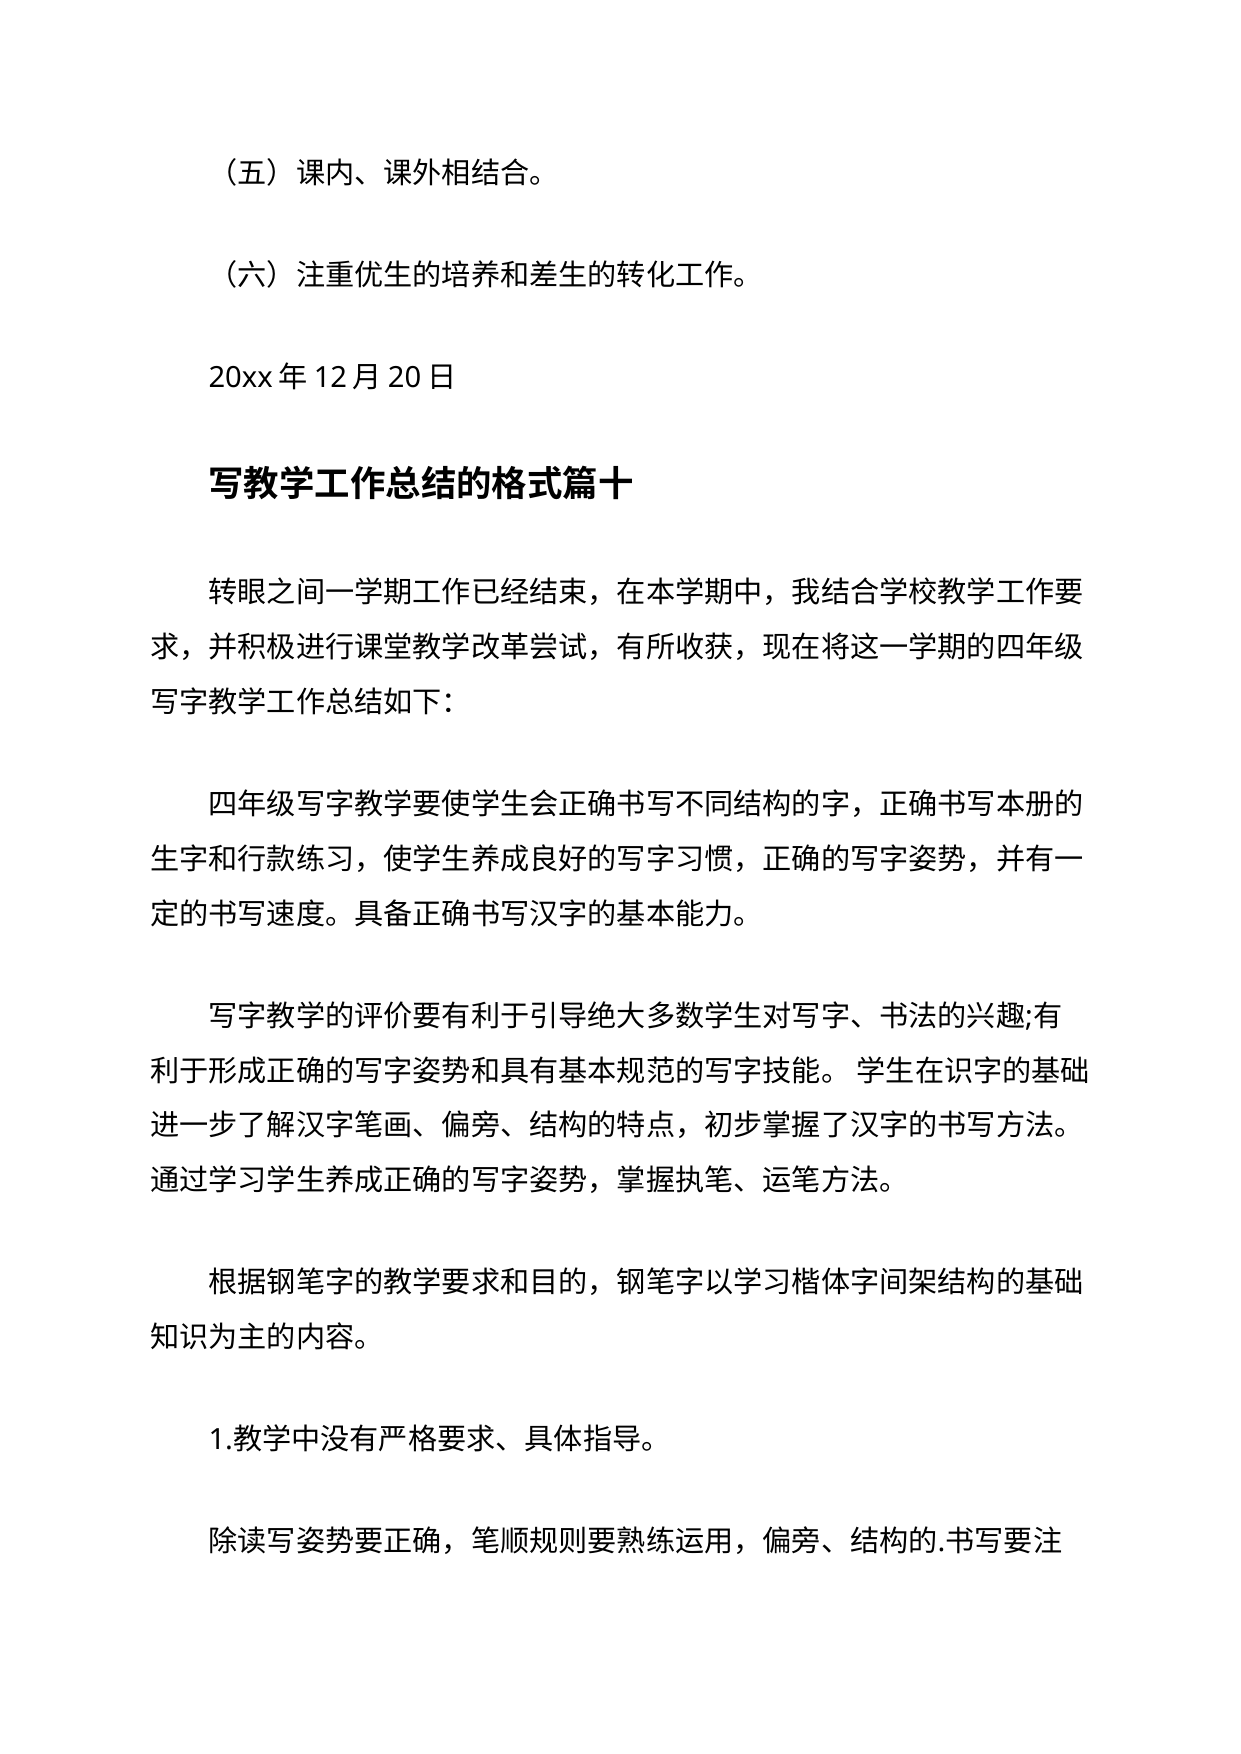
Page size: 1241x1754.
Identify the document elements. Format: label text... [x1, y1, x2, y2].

text 四年级写字教学要使学生会正确书写不同结构的字，正确书写本册的生字和行款练习，使学生养成良好的写字习惯，正确的写字姿势，并有一定的书写速度。具备正确书写汉字的基本能力。 [150, 781, 1090, 933]
text （六）注重优生的培养和差生的转化工作。 [150, 252, 1090, 294]
text 1.教学中没有严格要求、具体指导。 [150, 1415, 1090, 1458]
text 根据钢笔字的教学要求和目的，钢笔字以学习楷体字间架结构的基础知识为主的内容。 [150, 1259, 1090, 1356]
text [150, 1517, 1090, 1560]
text 转眼之间一学期工作已经结束，在本学期中，我结合学校教学工作要求，并积极进行课堂教学改革尝试，有所收获，现在将这一学期的四年级写字教学工作总结如下： [150, 569, 1090, 721]
text 写字教学的评价要有利于引导绝大多数学生对写字、书法的兴趣;有利于形成正确的写字姿势和具有基本规范的写字技能。 学生在识字的基础进一步了解汉字笔画、偏旁、结构的特点，初步掌握了汉字的书写方法。 通过学习学生养成正确的写字姿势，掌握执笔、运笔方法。 [150, 992, 1090, 1199]
text （五）课内、课外相结合。 [150, 150, 1090, 192]
text 写教学工作总结的格式篇十 [150, 456, 1090, 507]
text 20xx年12月20日 [150, 353, 1090, 396]
